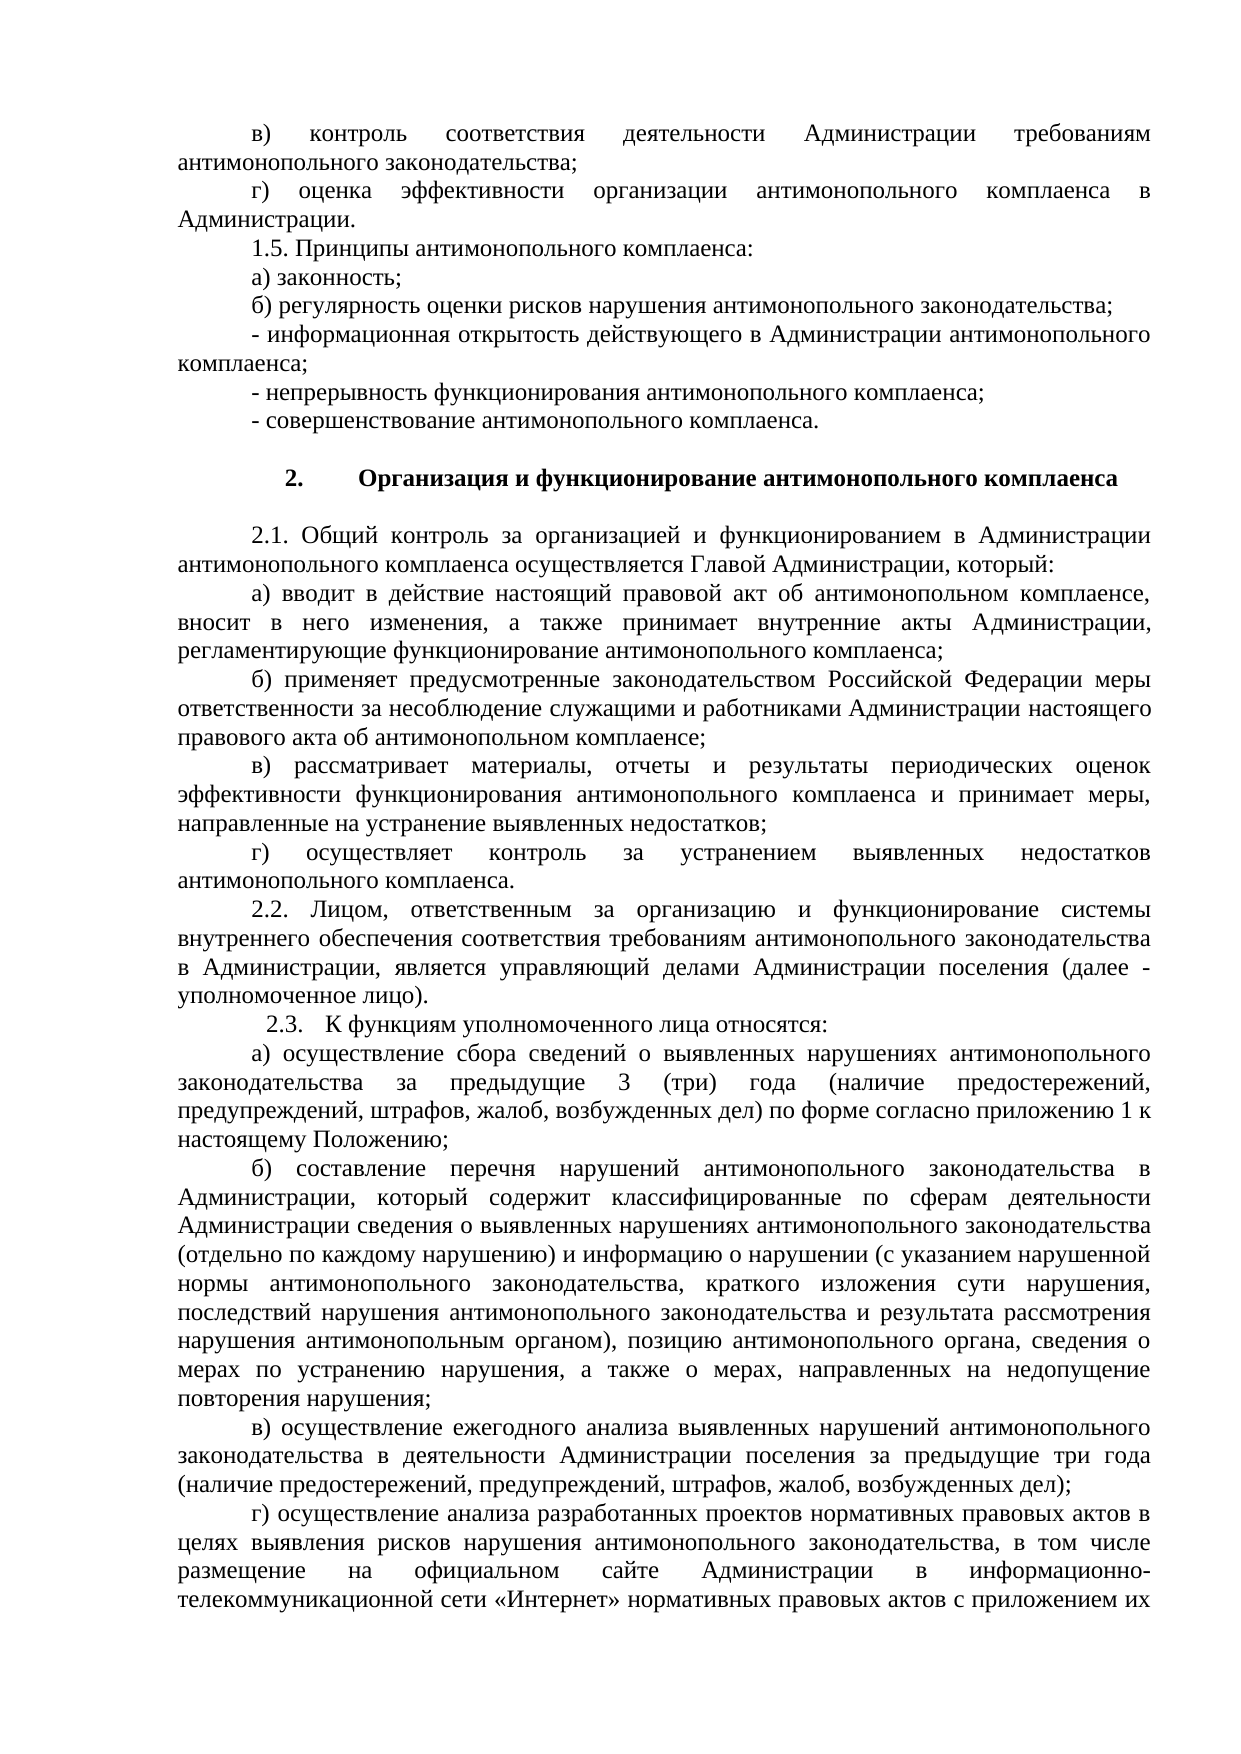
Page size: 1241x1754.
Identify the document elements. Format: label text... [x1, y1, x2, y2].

text а) законность; [177, 262, 1152, 291]
text 1.5. Принципы антимонопольного комплаенса: [177, 233, 1152, 262]
text в) контроль соответствия деятельности Администрации требованиям антимонопольного законодательства; [177, 118, 1152, 176]
text - совершенствование антимонопольного комплаенса. [177, 406, 1152, 434]
text - информационная открытость действующего в Администрации антимонопольного комплаенса; [177, 319, 1152, 377]
text а) осуществление сбора сведений о выявленных нарушениях антимонопольного законодательства за предыдущие 3 (три) года (наличие предостережений, предупреждений, штрафов, жалоб, возбужденных дел) по форме согласно приложению 1 к настоящему Положению; [177, 1038, 1152, 1153]
text 2.1. Общий контроль за организацией и функционированием в Администрации антимонопольного комплаенса осуществляется Главой Администрации, который: [177, 521, 1152, 578]
text б) регулярность оценки рисков нарушения антимонопольного законодательства; [177, 291, 1152, 319]
text а) вводит в действие настоящий правовой акт об антимонопольном комплаенсе, вносит в него изменения, а также принимает внутренние акты Администрации, регламентирующие функционирование антимонопольного комплаенса; [177, 578, 1152, 664]
list К функциям уполномоченного лица относятся: [266, 1009, 1152, 1038]
list Организация и функционирование антимонопольного комплаенса [251, 463, 1152, 492]
text в) рассматривает материалы, отчеты и результаты периодических оценок эффективности функционирования антимонопольного комплаенса и принимает меры, направленные на устранение выявленных недостатков; [177, 751, 1152, 837]
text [177, 1498, 1152, 1613]
text б) применяет предусмотренные законодательством Российской Федерации меры ответственности за несоблюдение служащими и работниками Администрации настоящего правового акта об антимонопольном комплаенсе; [177, 664, 1152, 751]
text б) составление перечня нарушений антимонопольного законодательства в Администрации, который содержит классифицированные по сферам деятельности Администрации сведения о выявленных нарушениях антимонопольного законодательства (отдельно по каждому нарушению) и информацию о нарушении (с указанием нарушенной нормы антимонопольного законодательства, краткого изложения сути нарушения, последствий нарушения антимонопольного законодательства и результата рассмотрения нарушения антимонопольным органом), позицию антимонопольного органа, сведения о мерах по устранению нарушения, а также о мерах, направленных на недопущение повторения нарушения; [177, 1153, 1152, 1412]
text г) оценка эффективности организации антимонопольного комплаенса в Администрации. [177, 176, 1152, 233]
text - непрерывность функционирования антимонопольного комплаенса; [177, 377, 1152, 406]
text г) осуществляет контроль за устранением выявленных недостатков антимонопольного комплаенса. [177, 837, 1152, 894]
text в) осуществление ежегодного анализа выявленных нарушений антимонопольного законодательства в деятельности Администрации поселения за предыдущие три года (наличие предостережений, предупреждений, штрафов, жалоб, возбужденных дел); [177, 1412, 1152, 1498]
text 2.2. Лицом, ответственным за организацию и функционирование системы внутреннего обеспечения соответствия требованиям антимонопольного законодательства в Администрации, является управляющий делами Администрации поселения (далее - уполномоченное лицо). [177, 894, 1152, 1009]
